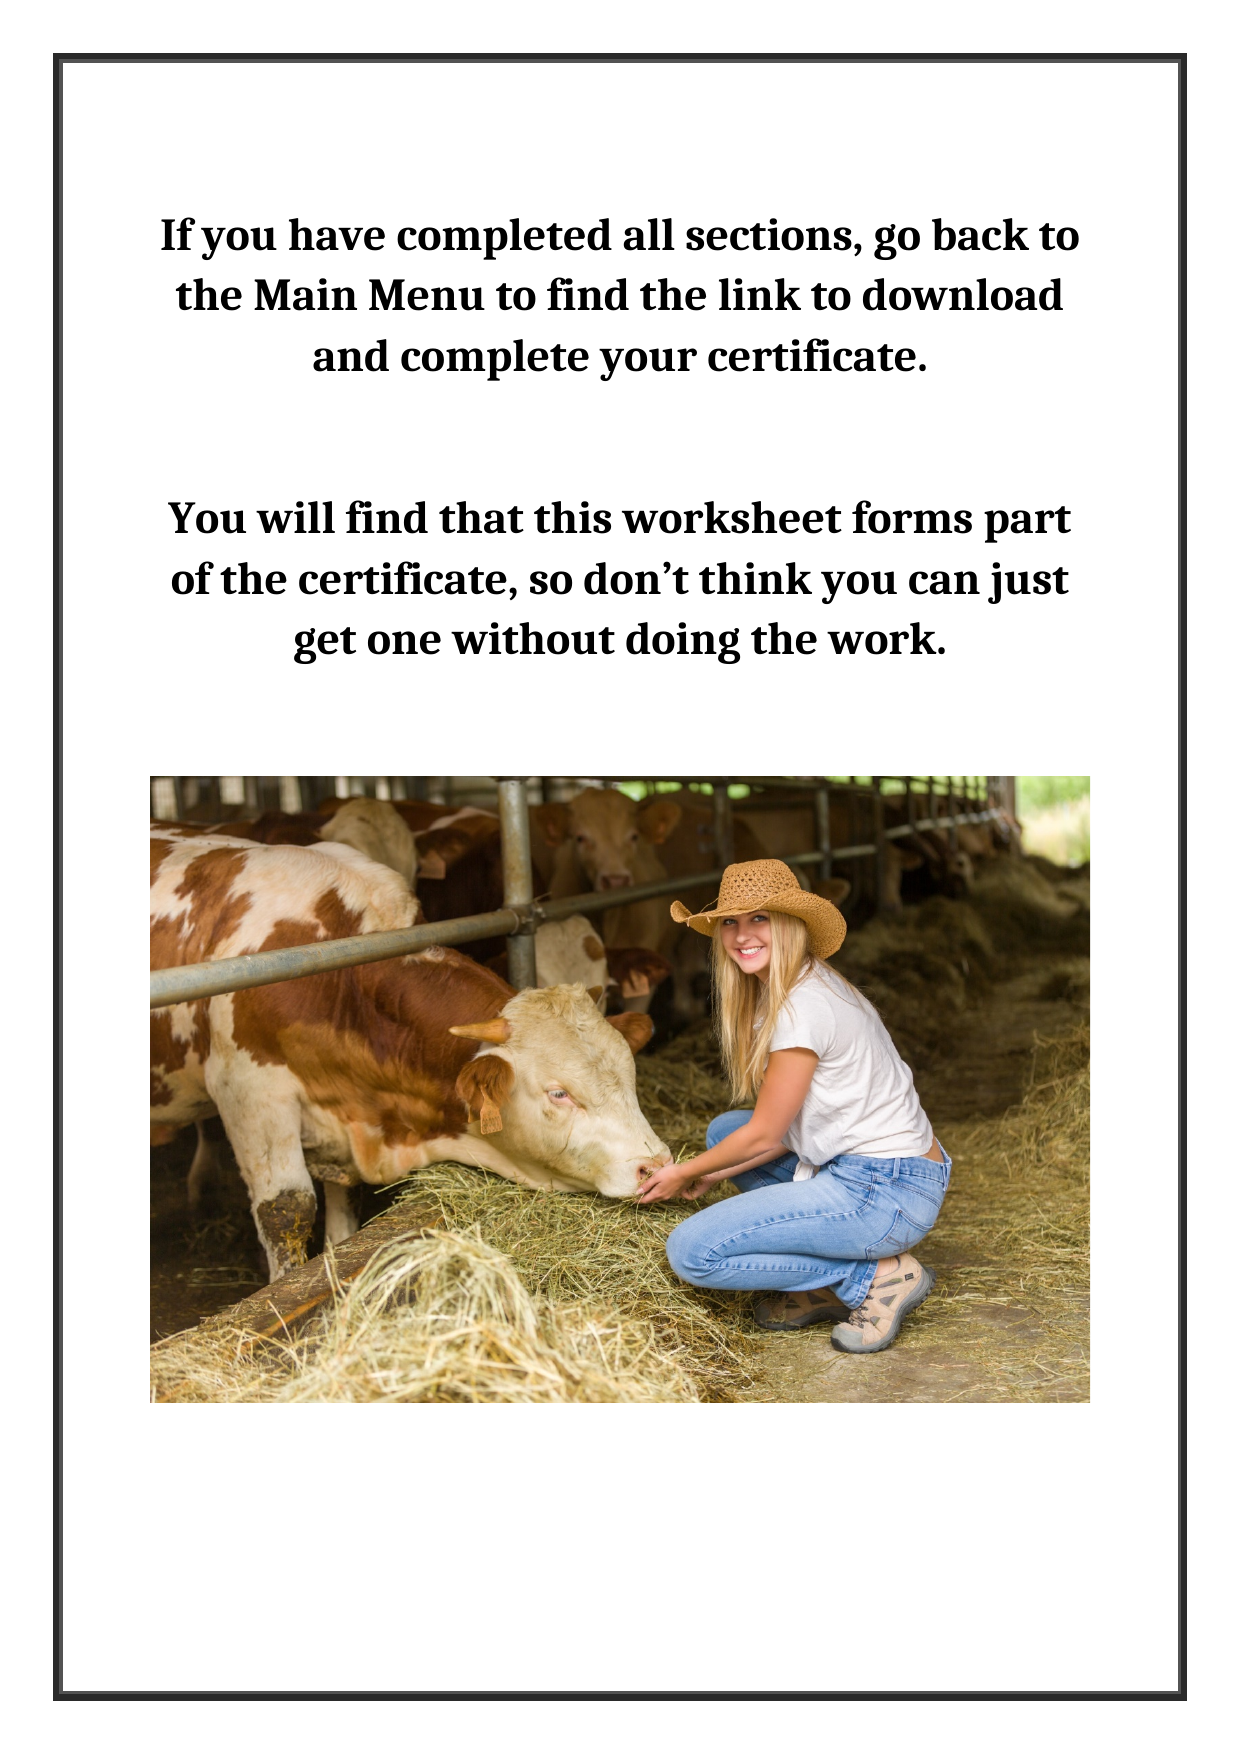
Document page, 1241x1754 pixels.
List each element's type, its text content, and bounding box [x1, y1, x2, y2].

text You will find that this worksheet forms part of the certificate, so don’t think you can just get one without doing the work. [150, 492, 1090, 666]
picture [150, 776, 1091, 1403]
text If you have completed all sections, go back to the Main Menu to find the link to download and complete your certificate. [150, 209, 1090, 382]
